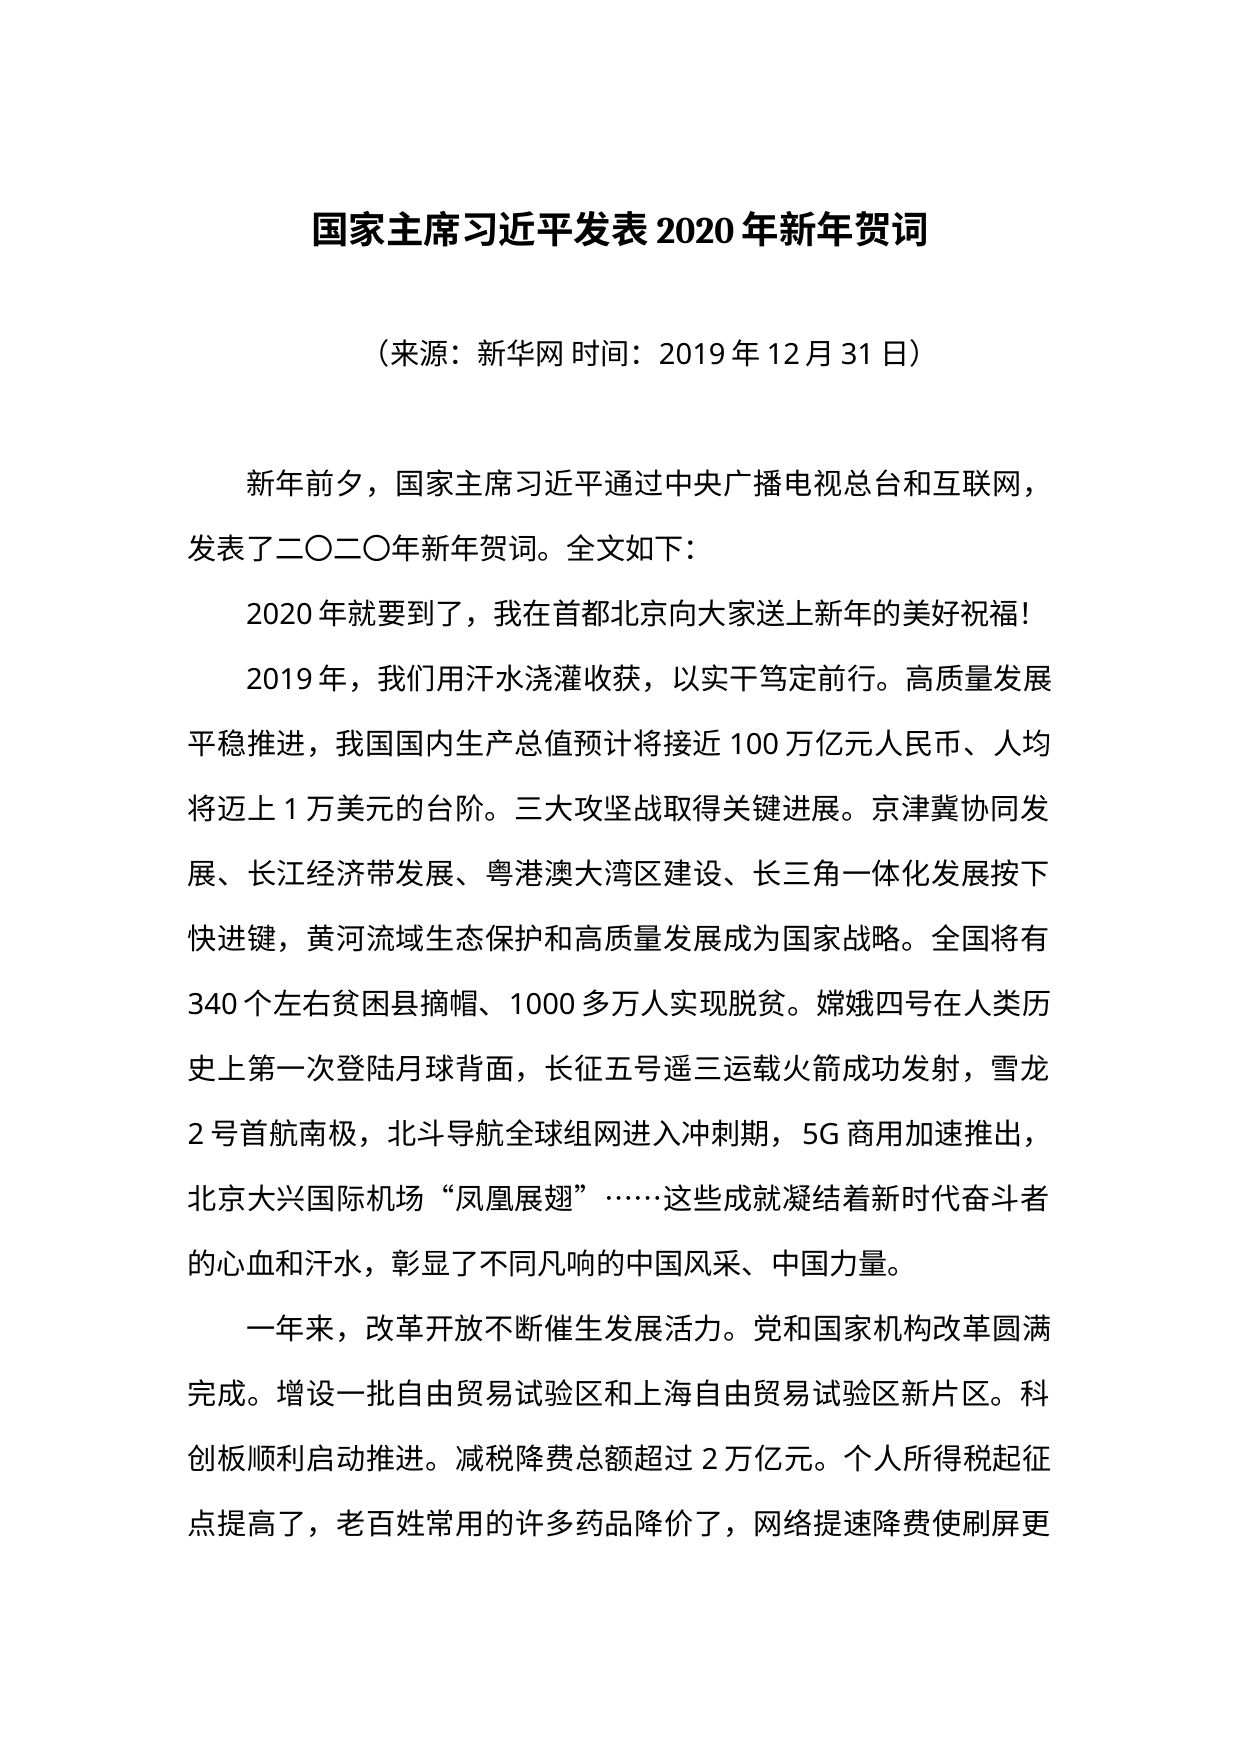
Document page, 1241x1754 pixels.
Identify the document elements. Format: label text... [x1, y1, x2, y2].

text 国家主席习近平发表2020年新年贺词 [187, 194, 1053, 259]
text 新年前夕，国家主席习近平通过中央广播电视总台和互联网，发表了二〇二〇年新年贺词。全文如下： [187, 449, 1053, 579]
text 2020年就要到了，我在首都北京向大家送上新年的美好祝福！ [187, 579, 1053, 644]
text 2019年，我们用汗水浇灌收获，以实干笃定前行。高质量发展平稳推进，我国国内生产总值预计将接近100万亿元人民币、人均将迈上1万美元的台阶。三大攻坚战取得关键进展。京津冀协同发展、长江经济带发展、粤港澳大湾区建设、长三角一体化发展按下快进键，黄河流域生态保护和高质量发展成为国家战略。全国将有340个左右贫困县摘帽、1000多万人实现脱贫。嫦娥四号在人类历史上第一次登陆月球背面，长征五号遥三运载火箭成功发射，雪龙2号首航南极，北斗导航全球组网进入冲刺期，5G商用加速推出，北京大兴国际机场“凤凰展翅”……这些成就凝结着新时代奋斗者的心血和汗水，彰显了不同凡响的中国风采、中国力量。 [187, 644, 1053, 1294]
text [187, 1294, 1053, 1554]
text （来源：新华网 时间：2019年12月31日） [187, 319, 1053, 384]
